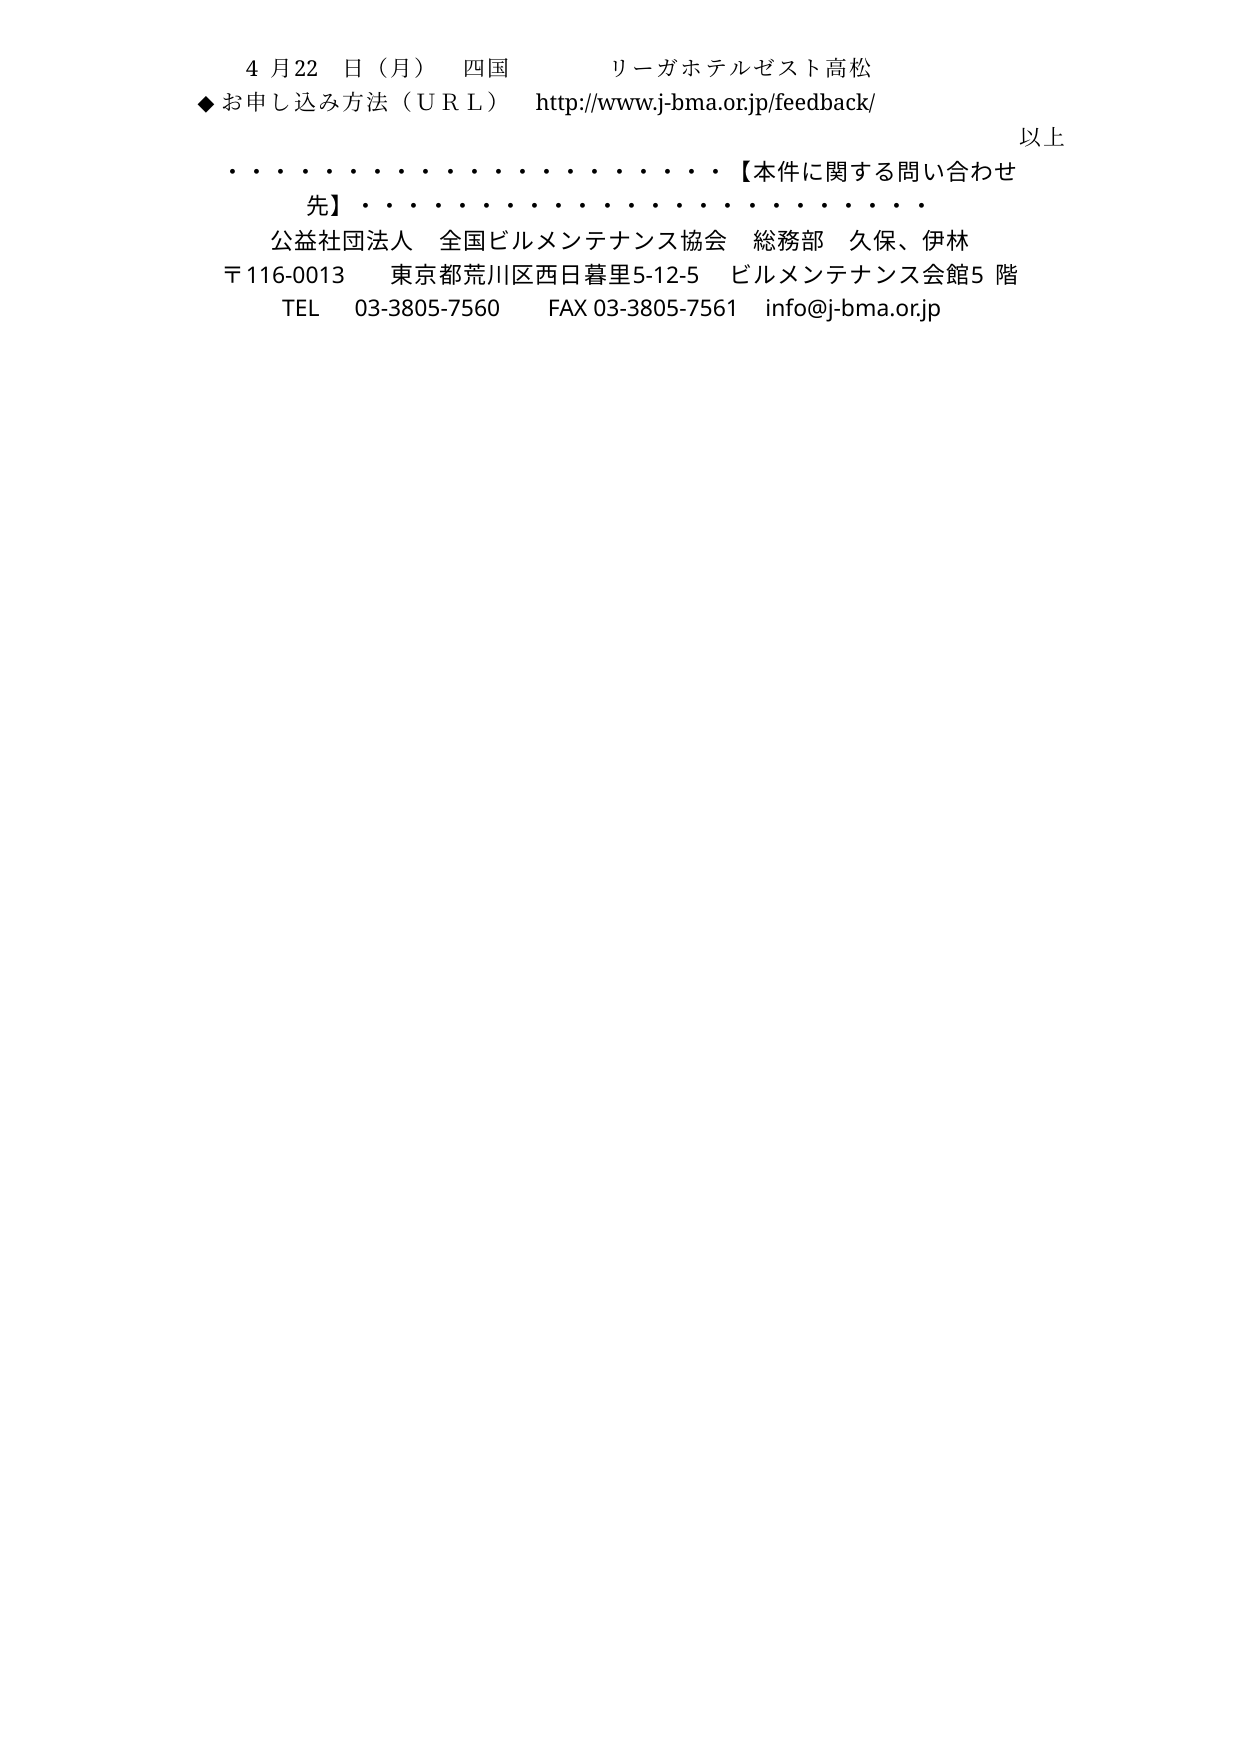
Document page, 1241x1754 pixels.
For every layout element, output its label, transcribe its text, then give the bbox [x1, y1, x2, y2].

text 以上 [173, 118, 1067, 153]
text ・・・・・・・・・・・・・・・・・・・・・【本件に関する問い合わせ先】・・・・・・・・・・・・・・・・・・・・・・・・ [173, 153, 1067, 222]
text 〒116-0013 東京都荒川区西日暮里5-12-5 ビルメンテナンス会館5階 [173, 256, 1067, 291]
text ◆お申し込み方法（ＵＲＬ） http://www.j-bma.or.jp/feedback/ [173, 84, 1067, 118]
text TEL 03-3805-7560 FAX 03-3805-7561 info@j-bma.or.jp [173, 291, 1067, 325]
text 4月22日（月） 四国 リーガホテルゼスト高松 [236, 49, 1067, 84]
text 公益社団法人 全国ビルメンテナンス協会 総務部 久保、伊林 [173, 222, 1067, 256]
